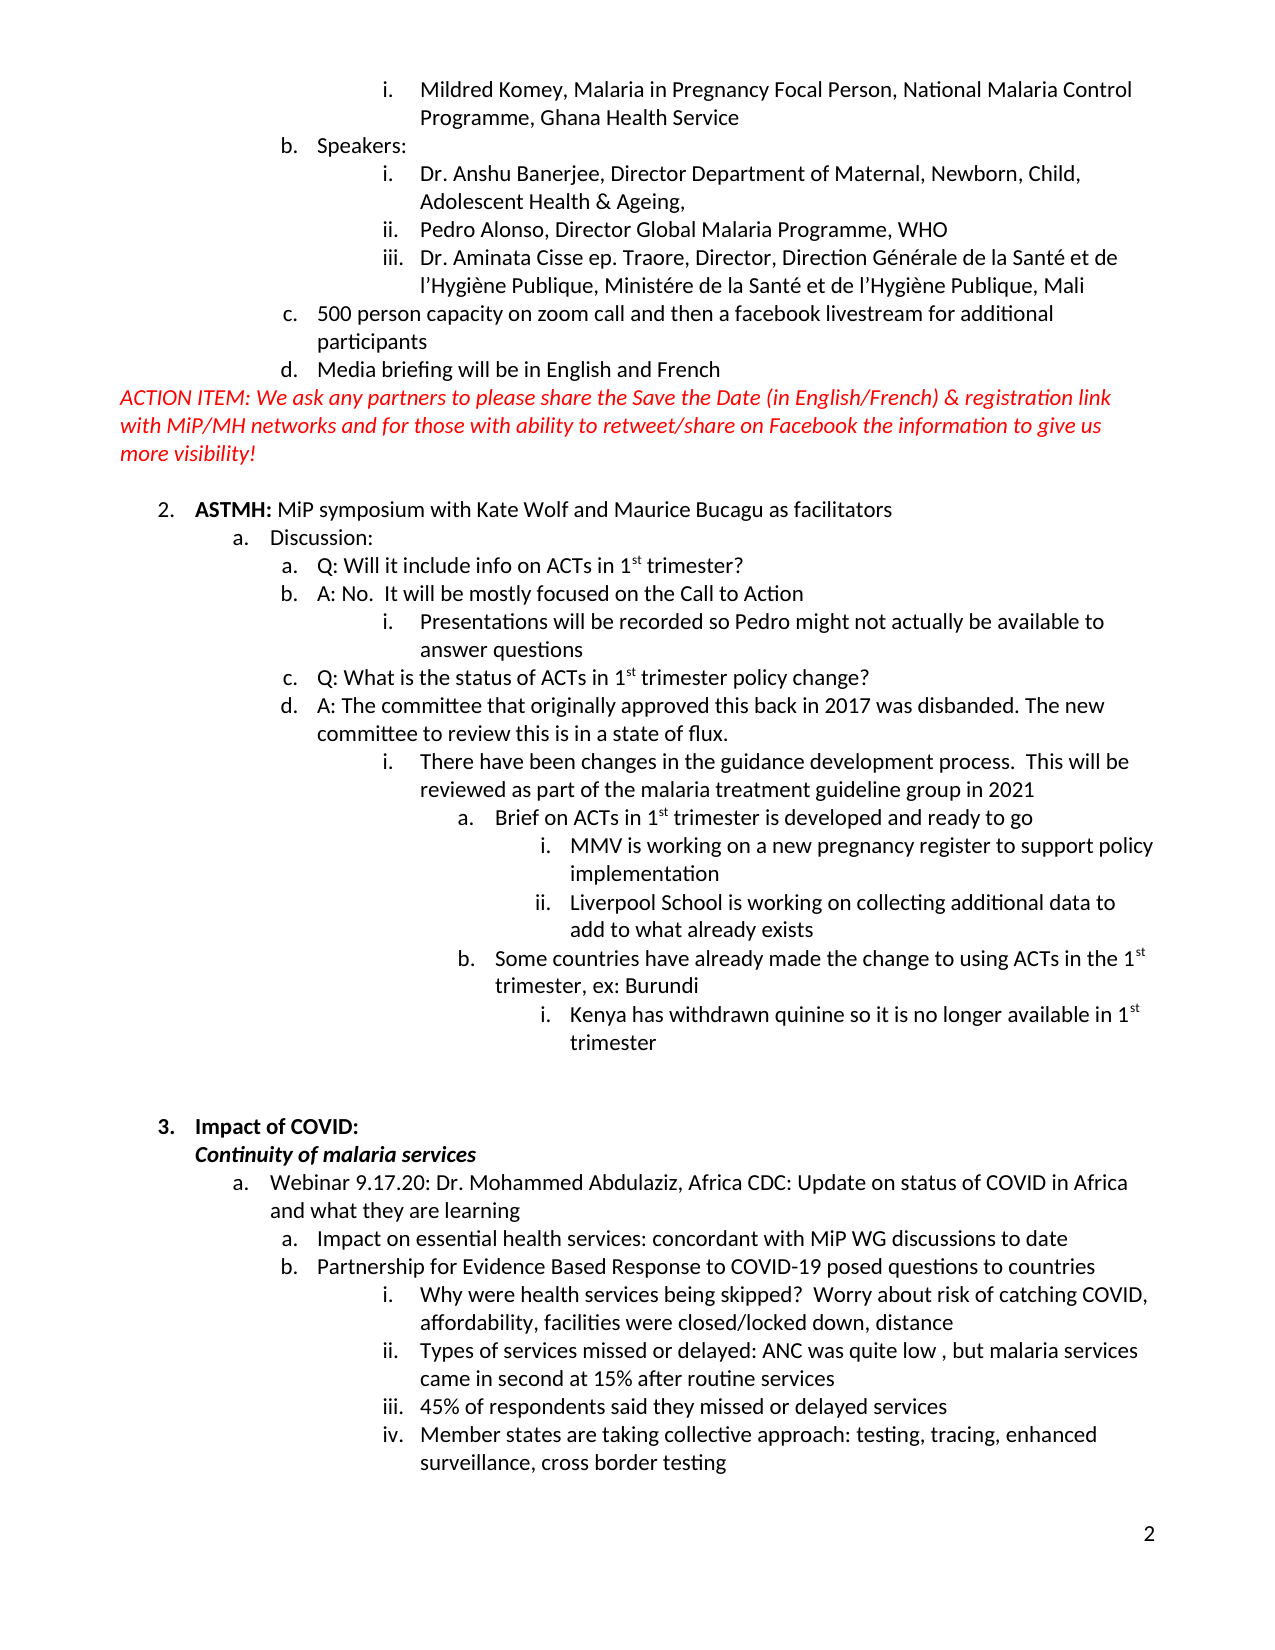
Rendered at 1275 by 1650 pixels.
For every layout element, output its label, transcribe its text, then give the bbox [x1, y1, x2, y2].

list MMV is working on a new pregnancy register to support policy implementation [551, 832, 1155, 888]
list Presentations will be recorded so Pedro might not actually be available to answer questions [382, 607, 1155, 663]
list Mildred Komey, Malaria in Pregnancy Focal Person, National Malaria Control Programme, Ghana Health Service [382, 75, 1155, 131]
list A: No. It will be mostly focused on the Call to Action [298, 579, 1155, 607]
list Webinar 9.17.20: Dr. Mohammed Abdulaziz, Africa CDC: Update on status of COVID in Africa and what they are learning [232, 1168, 1155, 1224]
list Dr. Aminata Cisse ep. Traore, Director, Direction Générale de la Santé et de l’Hygiène Publique, Ministére de la Santé et de l’Hygiène Publique, Mali [382, 243, 1155, 299]
list Why were health services being skipped? Worry about risk of catching COVID, affordability, facilities were closed/locked down, distance [382, 1280, 1155, 1336]
list Discussion: [232, 523, 1155, 551]
list Brief on ACTs in 1st trimester is developed and ready to go [457, 803, 1155, 832]
list 45% of respondents said they missed or delayed services [382, 1392, 1155, 1420]
list Q: Will it include info on ACTs in 1st trimester? [298, 551, 1155, 579]
list Partnership for Evidence Based Response to COVID-19 posed questions to countries [298, 1252, 1155, 1280]
list Speakers: [298, 131, 1155, 159]
list 500 person capacity on zoom call and then a facebook livestream for additional participants [298, 299, 1155, 355]
list Impact of COVID: [157, 1112, 1155, 1140]
list ASTMH: MiP symposium with Kate Wolf and Maurice Bucagu as facilitators [157, 495, 1155, 523]
list Impact on essential health services: concordant with MiP WG discussions to date [298, 1224, 1155, 1252]
list Pedro Alonso, Director Global Malaria Programme, WHO [382, 215, 1155, 243]
list Dr. Anshu Banerjee, Director Department of Maternal, Newborn, Child, Adolescent Health & Ageing, [382, 159, 1155, 215]
list Liverpool School is working on collecting additional data to add to what already exists [551, 888, 1155, 944]
text Continuity of malaria services [195, 1140, 1155, 1168]
text ACTION ITEM: We ask any partners to please share the Save the Date (in English/French) & registration link with MiP/MH networks and for those with ability to retweet/share on Facebook the information to give us more visibility! [120, 383, 1155, 467]
list Kenya has withdrawn quinine so it is no longer available in 1st trimester [551, 1000, 1155, 1056]
list Media briefing will be in English and French [298, 355, 1155, 383]
list A: The committee that originally approved this back in 2017 was disbanded. The new committee to review this is in a state of flux. [298, 691, 1155, 747]
list There have been changes in the guidance development process. This will be reviewed as part of the malaria treatment guideline group in 2021 [382, 747, 1155, 803]
list Q: What is the status of ACTs in 1st trimester policy change? [298, 663, 1155, 691]
list Some countries have already made the change to using ACTs in the 1st trimester, ex: Burundi [457, 944, 1155, 1000]
list Types of services missed or delayed: ANC was quite low , but malaria services came in second at 15% after routine services [382, 1336, 1155, 1392]
list Member states are taking collective approach: testing, tracing, enhanced surveillance, cross border testing [382, 1420, 1155, 1476]
